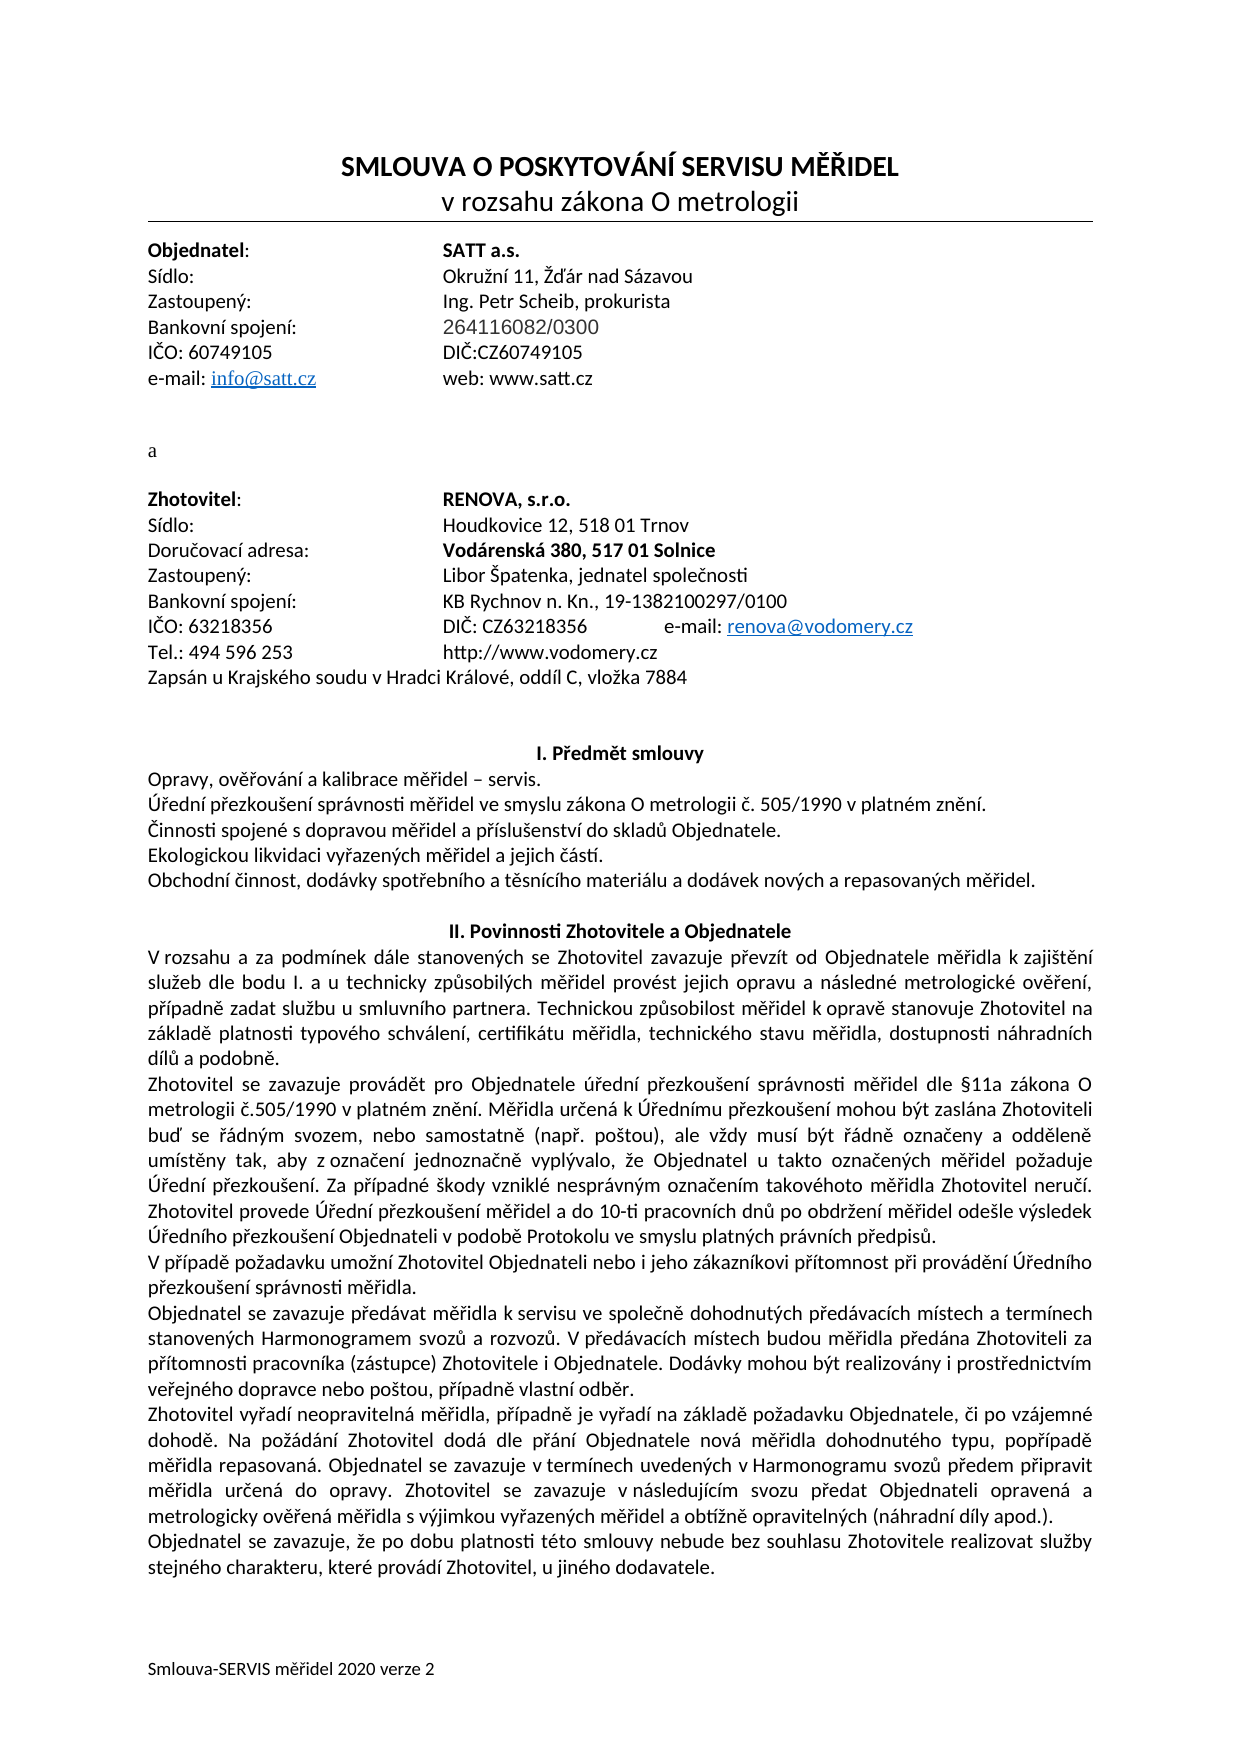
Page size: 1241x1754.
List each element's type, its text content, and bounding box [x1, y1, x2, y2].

text Zastoupený: Libor Špatenka, jednatel společnosti [148, 563, 1093, 588]
text V rozsahu a za podmínek dále stanovených se Zhotovitel zavazuje převzít od Objednatele měřidla k zajištění služeb dle bodu I. a u technicky způsobilých měřidel provést jejich opravu a následné metrologické ověření, případně zadat službu u smluvního partnera. Technickou způsobilost měřidel k opravě stanovuje Zhotovitel na základě platnosti typového schválení, certifikátu měřidla, technického stavu měřidla, dostupnosti náhradních dílů a podobně. [148, 944, 1093, 1071]
text Objednatel: [148, 238, 1093, 263]
text IČO: 63218356 DIČ: CZ63218356 e-mail: renova@vodomery.cz [148, 613, 1093, 639]
text a [148, 438, 1093, 462]
text Zhotovitel vyřadí neopravitelná měřidla, případně je vyřadí na základě požadavku Objednatele, či po vzájemné dohodě. Na požádání Zhotovitel dodá dle přání Objednatele nová měřidla dohodnutého typu, popřípadě měřidla repasovaná. Objednatel se zavazuje v termínech uvedených v Harmonogramu svozů předem připravit měřidla určená do opravy. Zhotovitel se zavazuje v následujícím svozu předat Objednateli opravená a metrologicky ověřená měřidla s výjimkou vyřazených měřidel a obtížně opravitelných (náhradní díly apod.). [148, 1401, 1093, 1528]
text Zhotovitel: RENOVA, s.r.o. [148, 486, 1093, 512]
text v rozsahu zákona O metrologii [148, 183, 1093, 221]
text SMLOUVA O POSKYTOVÁNÍ SERVISU MĚŘIDEL [148, 148, 1093, 183]
text Činnosti spojené s dopravou měřidel a příslušenství do skladů Objednatele. [148, 817, 1093, 842]
text Objednatel se , že po dobu platnosti této smlouvy nebude bez souhlasu Zhotovitele realizovat služby stejného charakteru, které provádí Zhotovitel, u jiného dodavatele. [148, 1528, 1093, 1579]
text Doručovací adresa: Vodárenská 380, 517 01 Solnice [148, 537, 1093, 563]
text Úřední přezkoušení správnosti měřidel ve smyslu zákona O metrologii č. 505/1990 v platném znění. [148, 791, 1093, 817]
text e-mail: web: [148, 365, 1093, 390]
text II. Povinnosti Zhotovitele a Objednatele [148, 918, 1093, 944]
text Sídlo: Houdkovice 12, 518 01 Trnov [148, 512, 1093, 537]
text Zhotovitel se zavazuje provádět pro Objednatele úřední přezkoušení správnosti měřidel dle §11a zákona O metrologii č.505/1990 v platném znění. Měřidla určená k Úřednímu přezkoušení mohou být zaslána Zhotoviteli buď se řádným svozem, nebo samostatně (např. poštou), ale vždy musí být řádně označeny a odděleně umístěny tak, aby z označení jednoznačně vyplývalo, že Objednatel u takto označených měřidel požaduje Úřední přezkoušení. Za případné škody vzniklé nesprávným označením takovéhoto měřidla Zhotovitel neručí. Zhotovitel provede Úřední přezkoušení měřidel a do 10-ti pracovních dnů po obdržení měřidel odešle výsledek Úředního přezkoušení Objednateli v podobě Protokolu ve smyslu platných právních předpisů. [148, 1071, 1093, 1249]
text Ekologickou likvidaci vyřazených měřidel a jejich částí. [148, 842, 1093, 868]
text Bankovní spojení: KB Rychnov n. Kn., 19-1382100297/0100 [148, 588, 1093, 613]
text IČO: DIČ: [148, 339, 1093, 365]
text Zapsán u Krajského soudu v Hradci Králové, oddíl C, vložka 7884 [148, 664, 1093, 690]
text Opravy, ověřování a kalibrace měřidel – servis. [148, 766, 1093, 791]
text Tel.: 494 596 253 http://www.vodomery.cz [148, 639, 1093, 664]
text Obchodní činnost, dodávky spotřebního a těsnícího materiálu a dodávek nových a repasovaných měřidel. [148, 868, 1093, 893]
text Zastoupený: [148, 288, 1093, 314]
text Sídlo: [148, 263, 1093, 288]
text Objednatel se zavazuje předávat měřidla k servisu ve společně dohodnutých předávacích místech a termínech stanovených Harmonogramem svozů a rozvozů. V předávacích místech budou měřidla předána Zhotoviteli za přítomnosti pracovníka (zástupce) Zhotovitele i Objednatele. Dodávky mohou být realizovány i prostřednictvím veřejného dopravce nebo poštou, případně vlastní odběr. [148, 1300, 1093, 1401]
text V případě požadavku umožní Zhotovitel Objednateli nebo i jeho zákazníkovi přítomnost při provádění Úředního přezkoušení správnosti měřidla. [148, 1249, 1093, 1300]
text I. Předmět smlouvy [148, 741, 1093, 766]
text Bankovní spojení: [148, 314, 1093, 339]
